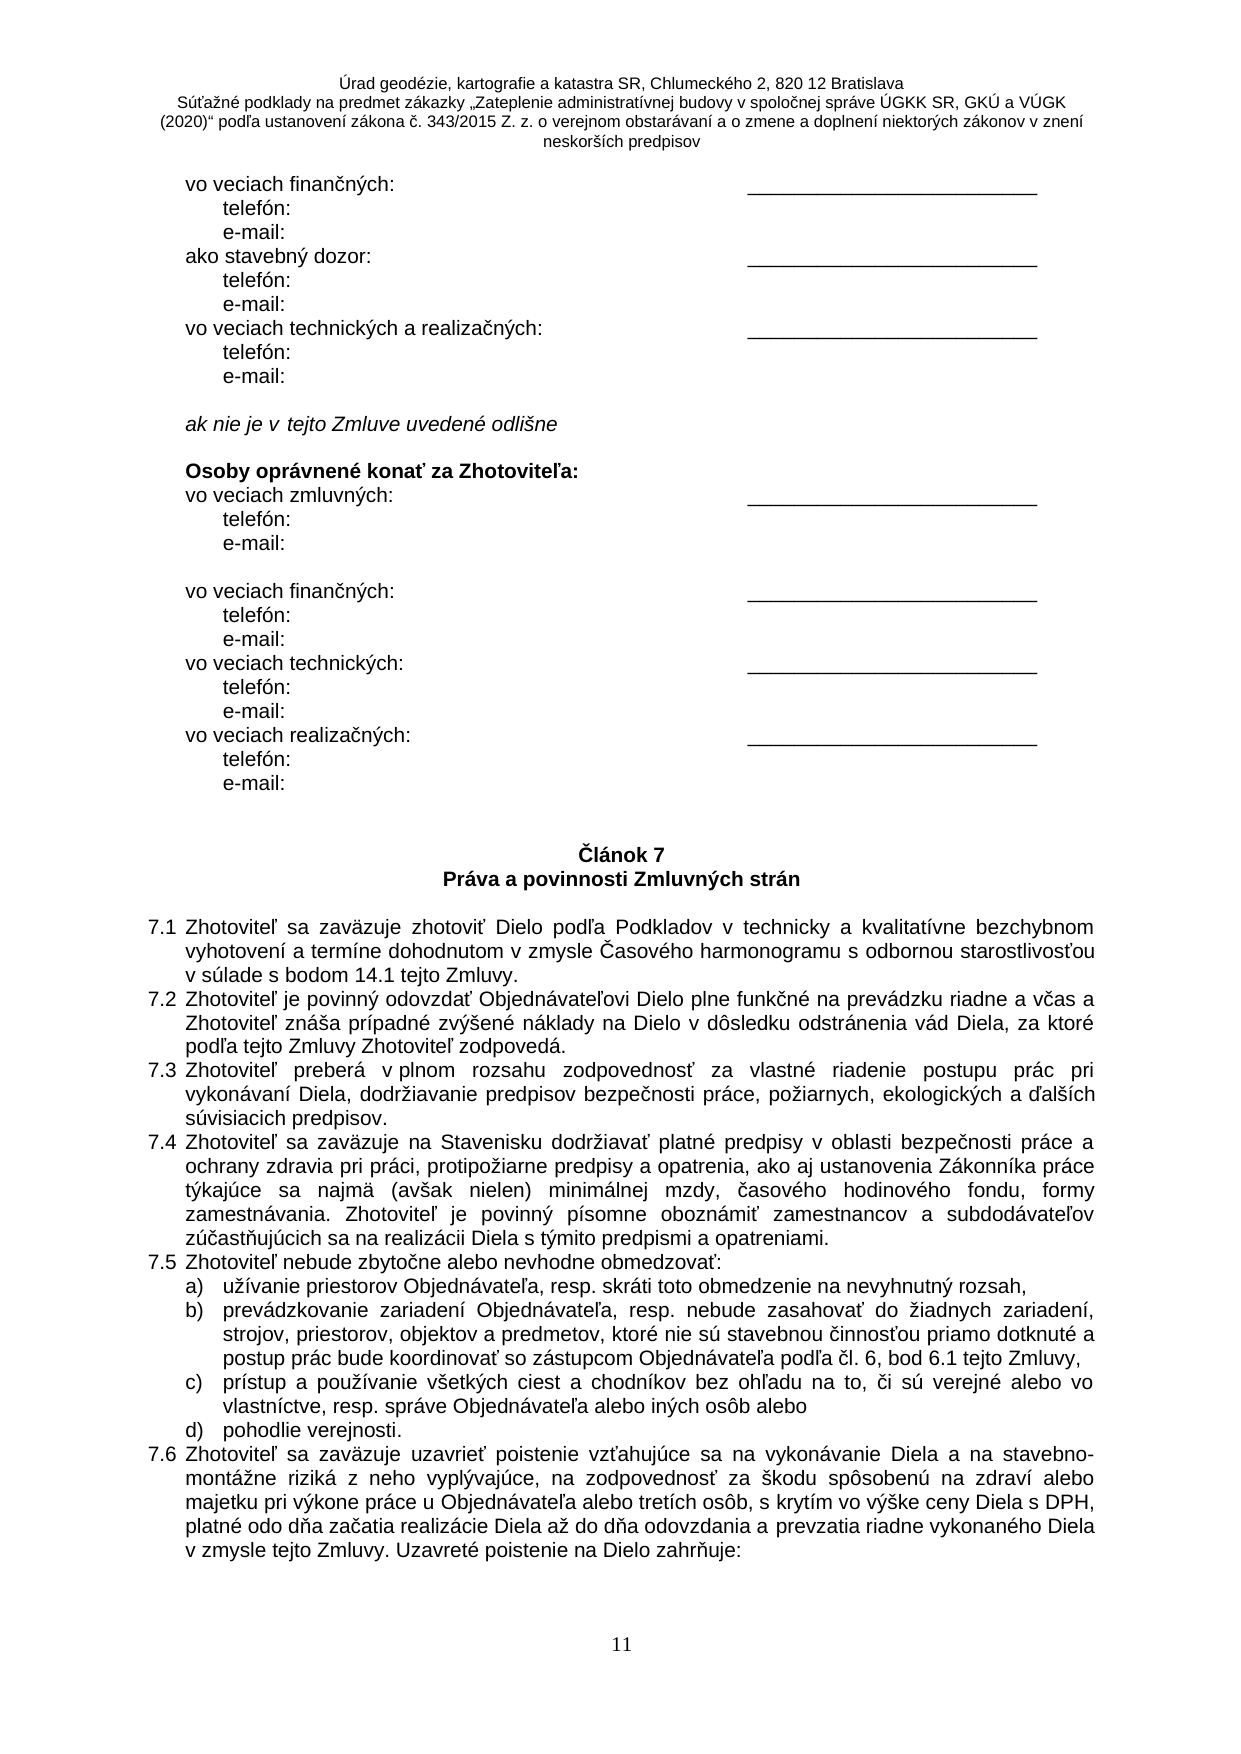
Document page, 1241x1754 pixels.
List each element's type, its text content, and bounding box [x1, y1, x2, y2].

list Zhotoviteľ sa zaväzuje uzavrieť poistenie vzťahujúce sa na vykonávanie Diela a na stavebno-montážne riziká z neho vyplývajúce, na zodpovednosť za škodu spôsobenú na zdraví alebo majetku pri výkone práce u Objednávateľa alebo tretích osôb, s krytím vo výške ceny Diela s DPH, platné odo dňa začatia realizácie Diela až do dňa odovzdania a prevzatia riadne vykonaného Diela v zmysle tejto Zmluvy. Uzavreté poistenie na Dielo zahrňuje: [148, 1442, 1095, 1561]
text Práva a povinnosti Zmluvných strán [148, 867, 1095, 891]
list e-mail: [185, 363, 1095, 387]
list telefón: [185, 268, 1095, 292]
list prístup a používanie všetkých ciest a chodníkov bez ohľadu na to, či sú verejné alebo vo vlastníctve, resp. správe Objednávateľa alebo iných osôb alebo [185, 1370, 1095, 1418]
list vo veciach technických a realizačných: _________________________ [185, 316, 1095, 339]
list ak nie je v tejto Zmluve uvedené odlišne [185, 411, 1095, 435]
list Zhotoviteľ sa zaväzuje na Stavenisku dodržiavať platné predpisy v oblasti bezpečnosti práce a ochrany zdravia pri práci, protipožiarne predpisy a opatrenia, ako aj ustanovenia Zákonníka práce týkajúce sa najmä (avšak nielen) minimálnej mzdy, časového hodinového fondu, formy zamestnávania. Zhotoviteľ je povinný písomne oboznámiť zamestnancov a subdodávateľov zúčastňujúcich sa na realizácii Diela s týmito predpismi a opatreniami. [148, 1130, 1095, 1250]
list Zhotoviteľ nebude zbytočne alebo nevhodne obmedzovať: [148, 1250, 1095, 1274]
list Zhotoviteľ je povinný odovzdať Objednávateľovi Dielo plne funkčné na prevádzku riadne a včas a Zhotoviteľ znáša prípadné zvýšené náklady na Dielo v dôsledku odstránenia vád Diela, za ktoré podľa tejto Zmluvy Zhotoviteľ zodpovedá. [148, 986, 1095, 1058]
list telefón: [185, 507, 1095, 531]
list e-mail: [185, 627, 1095, 651]
list e-mail: [185, 771, 1095, 795]
list vo veciach technických: _________________________ [185, 651, 1095, 675]
list užívanie priestorov Objednávateľa, resp. skráti toto obmedzenie na nevyhnutný rozsah, [185, 1274, 1095, 1298]
list e-mail: [185, 292, 1095, 316]
list telefón: [185, 675, 1095, 699]
list Osoby oprávnené konať za Zhotoviteľa: [185, 459, 1095, 483]
list telefón: [185, 747, 1095, 771]
text Článok 7 [148, 843, 1095, 867]
list Zhotoviteľ sa zaväzuje zhotoviť Dielo podľa Podkladov v technicky a kvalitatívne bezchybnom vyhotovení a termíne dohodnutom v zmysle Časového harmonogramu s odbornou starostlivosťou v súlade s bodom 14.1 tejto Zmluvy. [148, 914, 1095, 986]
list vo veciach finančných: _________________________ [185, 172, 1095, 196]
list prevádzkovanie zariadení Objednávateľa, resp. nebude zasahovať do žiadnych zariadení, strojov, priestorov, objektov a predmetov, ktoré nie sú stavebnou činnosťou priamo dotknuté a postup prác bude koordinovať so zástupcom Objednávateľa podľa čl. 6, bod 6.1 tejto Zmluvy, [185, 1298, 1095, 1370]
list vo veciach finančných: _________________________ [185, 579, 1095, 603]
list e-mail: [185, 531, 1095, 555]
list pohodlie verejnosti. [185, 1418, 1095, 1442]
list Zhotoviteľ preberá v plnom rozsahu zodpovednosť za vlastné riadenie postupu prác pri vykonávaní Diela, dodržiavanie predpisov bezpečnosti práce, požiarnych, ekologických a ďalších súvisiacich predpisov. [148, 1058, 1095, 1130]
list telefón: [185, 603, 1095, 627]
list telefón: [185, 196, 1095, 220]
list telefón: [185, 339, 1095, 363]
list e-mail: [185, 220, 1095, 244]
list vo veciach zmluvných: _________________________ [185, 483, 1095, 507]
list e-mail: [185, 699, 1095, 723]
list vo veciach realizačných: _________________________ [185, 723, 1095, 747]
list ako stavebný dozor: _________________________ [185, 244, 1095, 268]
